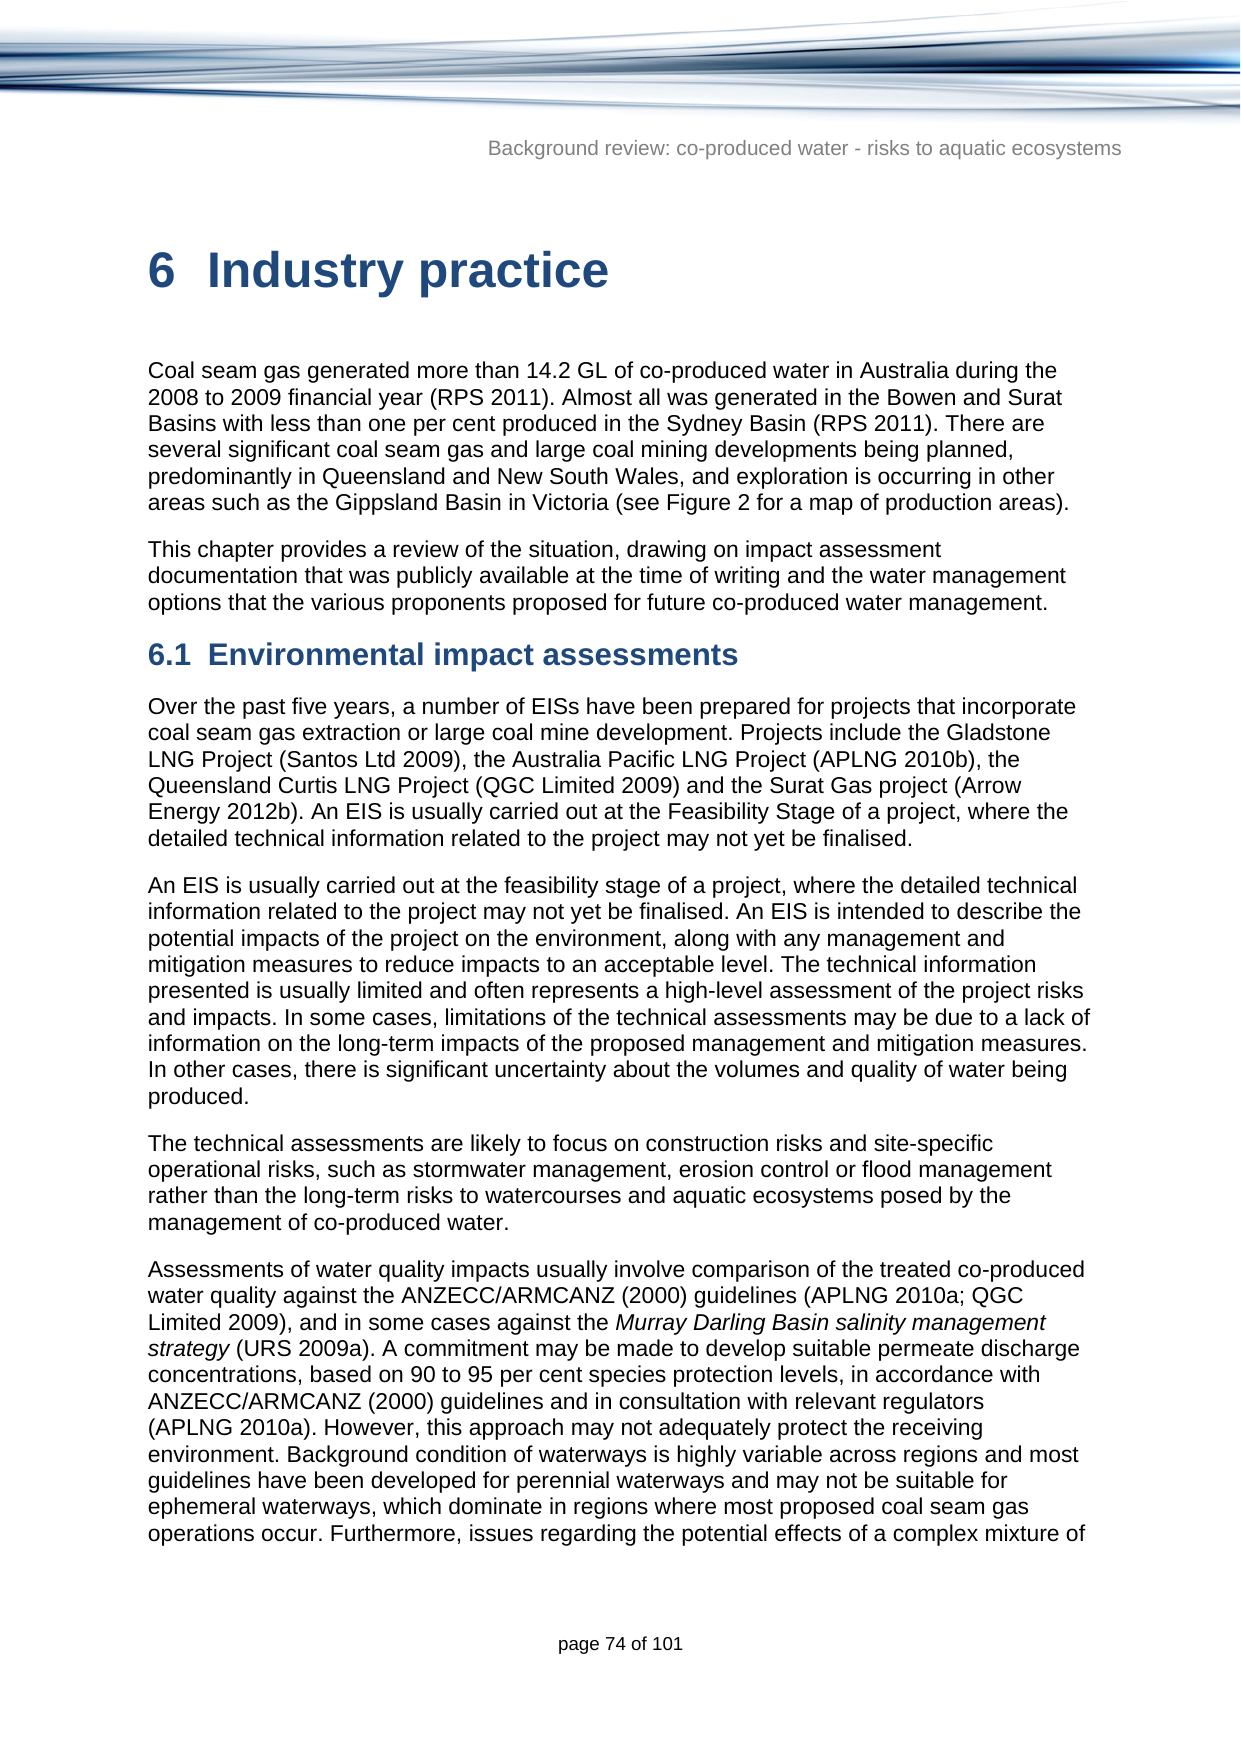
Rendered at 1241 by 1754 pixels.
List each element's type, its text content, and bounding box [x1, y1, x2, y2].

text Over the past five years, a number of EISs have been prepared for projects that incorporate coal seam gas extraction or large coal mine development. Projects include the Gladstone LNG Project (Santos Ltd 2009), the Australia Pacific LNG Project (APLNG 2010b), the Queensland Curtis LNG Project (QGC Limited 2009) and the Surat Gas project (Arrow Energy 2012b). An EIS is usually carried out at the Feasibility Stage of a project, where the detailed technical information related to the project may not yet be finalised. [148, 693, 1093, 851]
picture [0, 0, 1241, 139]
text This chapter provides a review of the situation, drawing on impact assessment documentation that was publicly available at the time of writing and the water management options that the various proponents proposed for future co-produced water management. [148, 536, 1093, 615]
subtitle Environmental impact assessments [148, 636, 1093, 672]
subtitle Industry practice [148, 229, 1093, 298]
text Coal seam gas generated more than 14.2 GL of co-produced water in Australia during the 2008 to 2009 financial year (RPS 2011). Almost all was generated in the Bowen and Surat Basins with less than one per cent produced in the Sydney Basin (RPS 2011). There are several significant coal seam gas and large coal mining developments being planned, predominantly in Queensland and New South Wales, and exploration is occurring in other areas such as the Gippsland Basin in Victoria (see Figure 2 for a map of production areas). [148, 357, 1093, 515]
text The technical assessments are likely to focus on construction risks and site-specific operational risks, such as stormwater management, erosion control or flood management rather than the long-term risks to watercourses and aquatic ecosystems posed by the management of co-produced water. [148, 1130, 1093, 1235]
text An EIS is usually carried out at the feasibility stage of a project, where the detailed technical information related to the project may not yet be finalised. An EIS is intended to describe the potential impacts of the project on the environment, along with any management and mitigation measures to reduce impacts to an acceptable level. The technical information presented is usually limited and often represents a high-level assessment of the project risks and impacts. In some cases, limitations of the technical assessments may be due to a lack of information on the long-term impacts of the proposed management and mitigation measures. In other cases, there is significant uncertainty about the volumes and quality of water being produced. [148, 872, 1093, 1109]
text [148, 1256, 1093, 1546]
